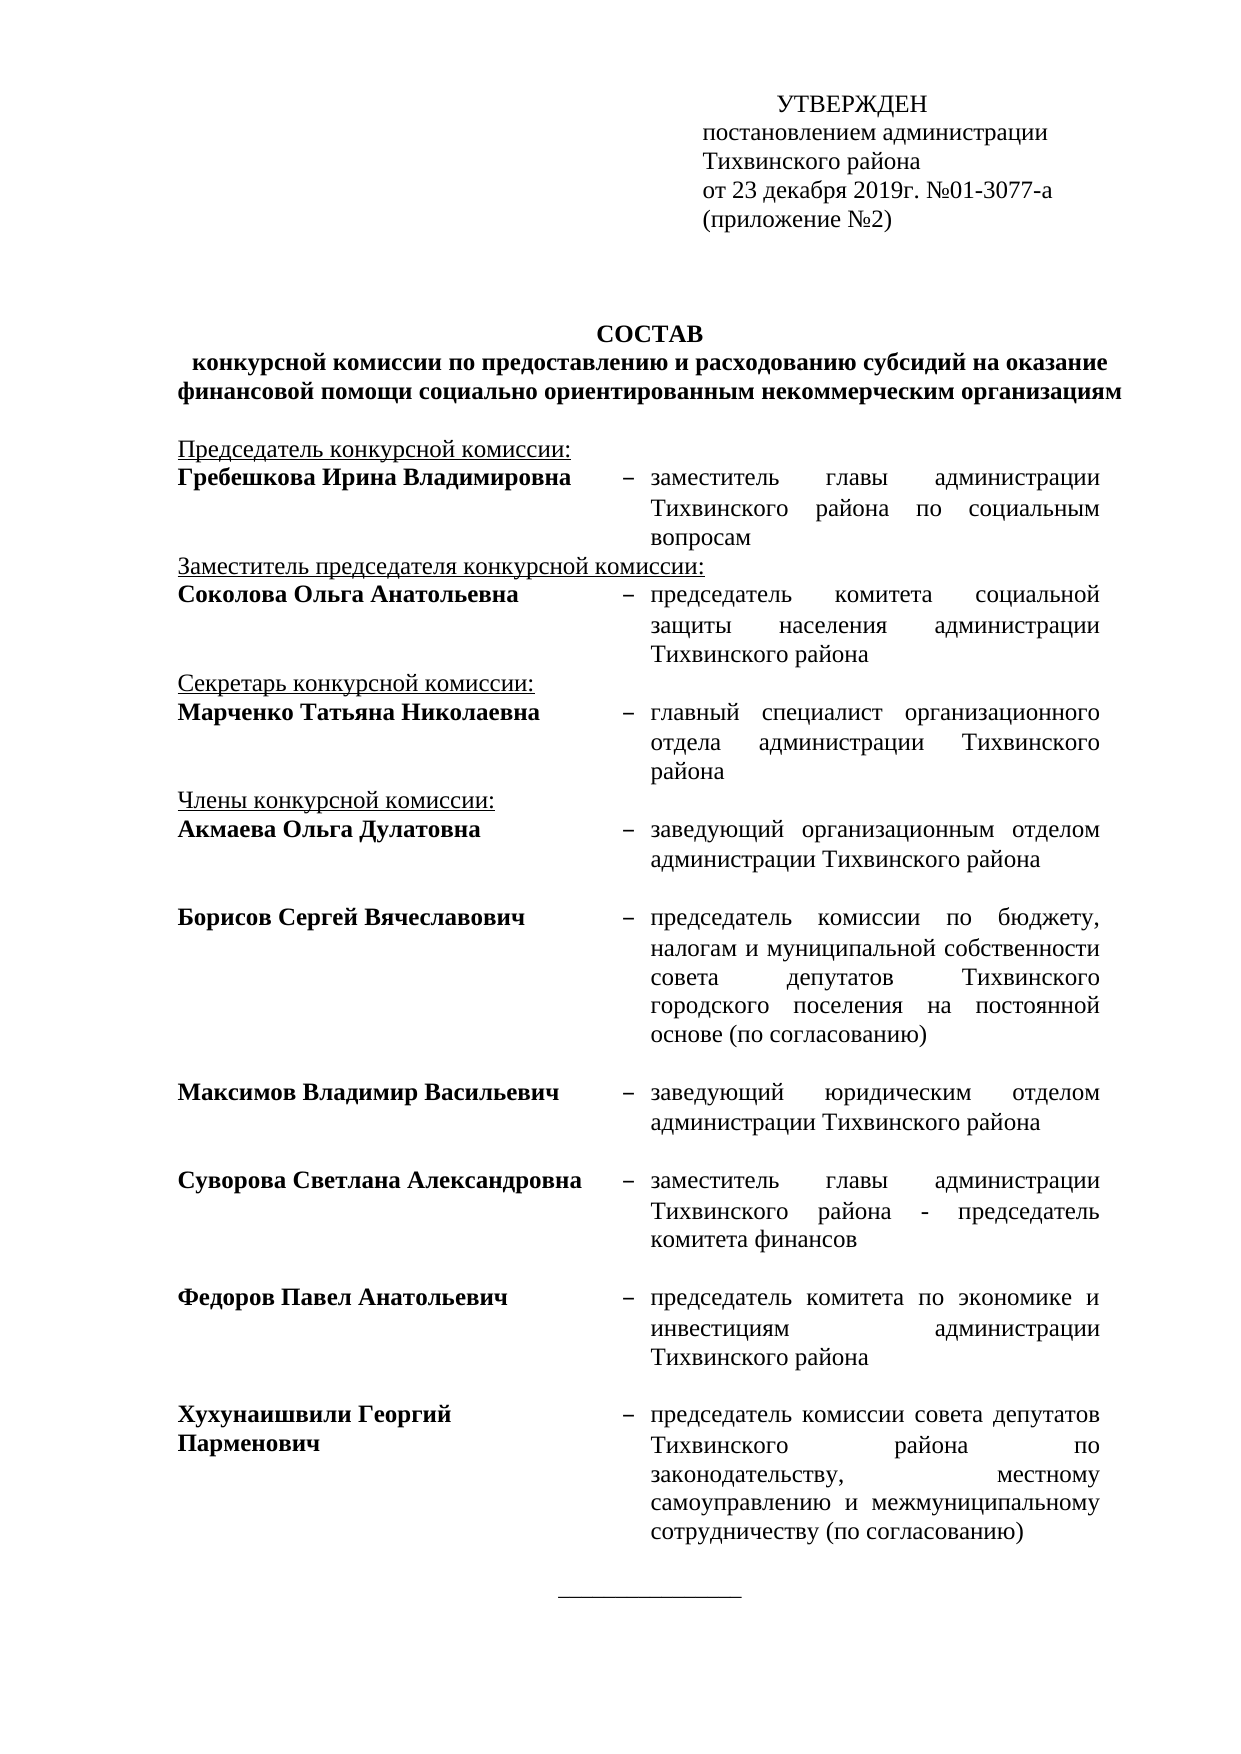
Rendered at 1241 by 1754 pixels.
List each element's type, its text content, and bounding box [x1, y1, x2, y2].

table_cell Заместитель председателя конкурсной комиссии: [166, 551, 1111, 579]
table_header Председатель конкурсной комиссии: [166, 434, 1111, 462]
table_cell заместитель главы администрации Тихвинского района по социальным вопросам [610, 463, 1111, 551]
table_cell главный специалист организационного отдела администрации Тихвинского района [610, 697, 1111, 785]
text СОСТАВ [177, 319, 1122, 347]
table_cell Соколова Ольга Анатольевна [166, 580, 610, 668]
table_cell Максимов Владимир Васильевич [166, 1077, 610, 1165]
text постановлением администрации [702, 117, 1122, 146]
table_cell Хухунаишвили Георгий Парменович [166, 1399, 610, 1574]
table_cell Федоров Павел Анатольевич [166, 1282, 610, 1399]
table_cell Акмаева Ольга Дулатовна [166, 814, 610, 902]
table_cell Секретарь конкурсной комиссии: [166, 668, 1111, 697]
table_cell заведующий организационным отделом администрации Тихвинского района [610, 814, 1111, 902]
table_cell председатель комиссии совета депутатов Тихвинского района по законодательству, местному самоуправлению и межмуниципальному сотрудничеству (по согласованию) [610, 1399, 1111, 1574]
text от 23 декабря 2019г. №01-3077-а [702, 175, 1122, 204]
text УТВЕРЖДЕН [702, 89, 1122, 117]
table_cell Суворова Светлана Александровна [166, 1165, 610, 1282]
table_cell Гребешкова Ирина Владимировна [166, 463, 610, 551]
text Тихвинского района [702, 146, 1122, 175]
table_cell Марченко Татьяна Николаевна [166, 697, 610, 785]
text конкурсной комиссии по предоставлению и расходованию субсидий на оказание финансовой помощи социально ориентированным некоммерческим организациям [177, 347, 1122, 405]
table_cell Борисов Сергей Вячеславович [166, 902, 610, 1077]
table_cell председатель комитета по экономике и инвестициям администрации Тихвинского района [610, 1282, 1111, 1399]
table_cell заместитель главы администрации Тихвинского района - председатель комитета финансов [610, 1165, 1111, 1282]
table_cell председатель комитета социальной защиты населения администрации Тихвинского района [610, 580, 1111, 668]
text (приложение №2) [702, 204, 1122, 232]
table_cell Члены конкурсной комиссии: [166, 785, 1111, 814]
table_cell заведующий юридическим отделом администрации Тихвинского района [610, 1077, 1111, 1165]
table_cell председатель комиссии по бюджету, налогам и муниципальной собственности совета депутатов Тихвинского городского поселения на постоянной основе (по согласованию) [610, 902, 1111, 1077]
text ________________ [177, 1574, 1122, 1600]
